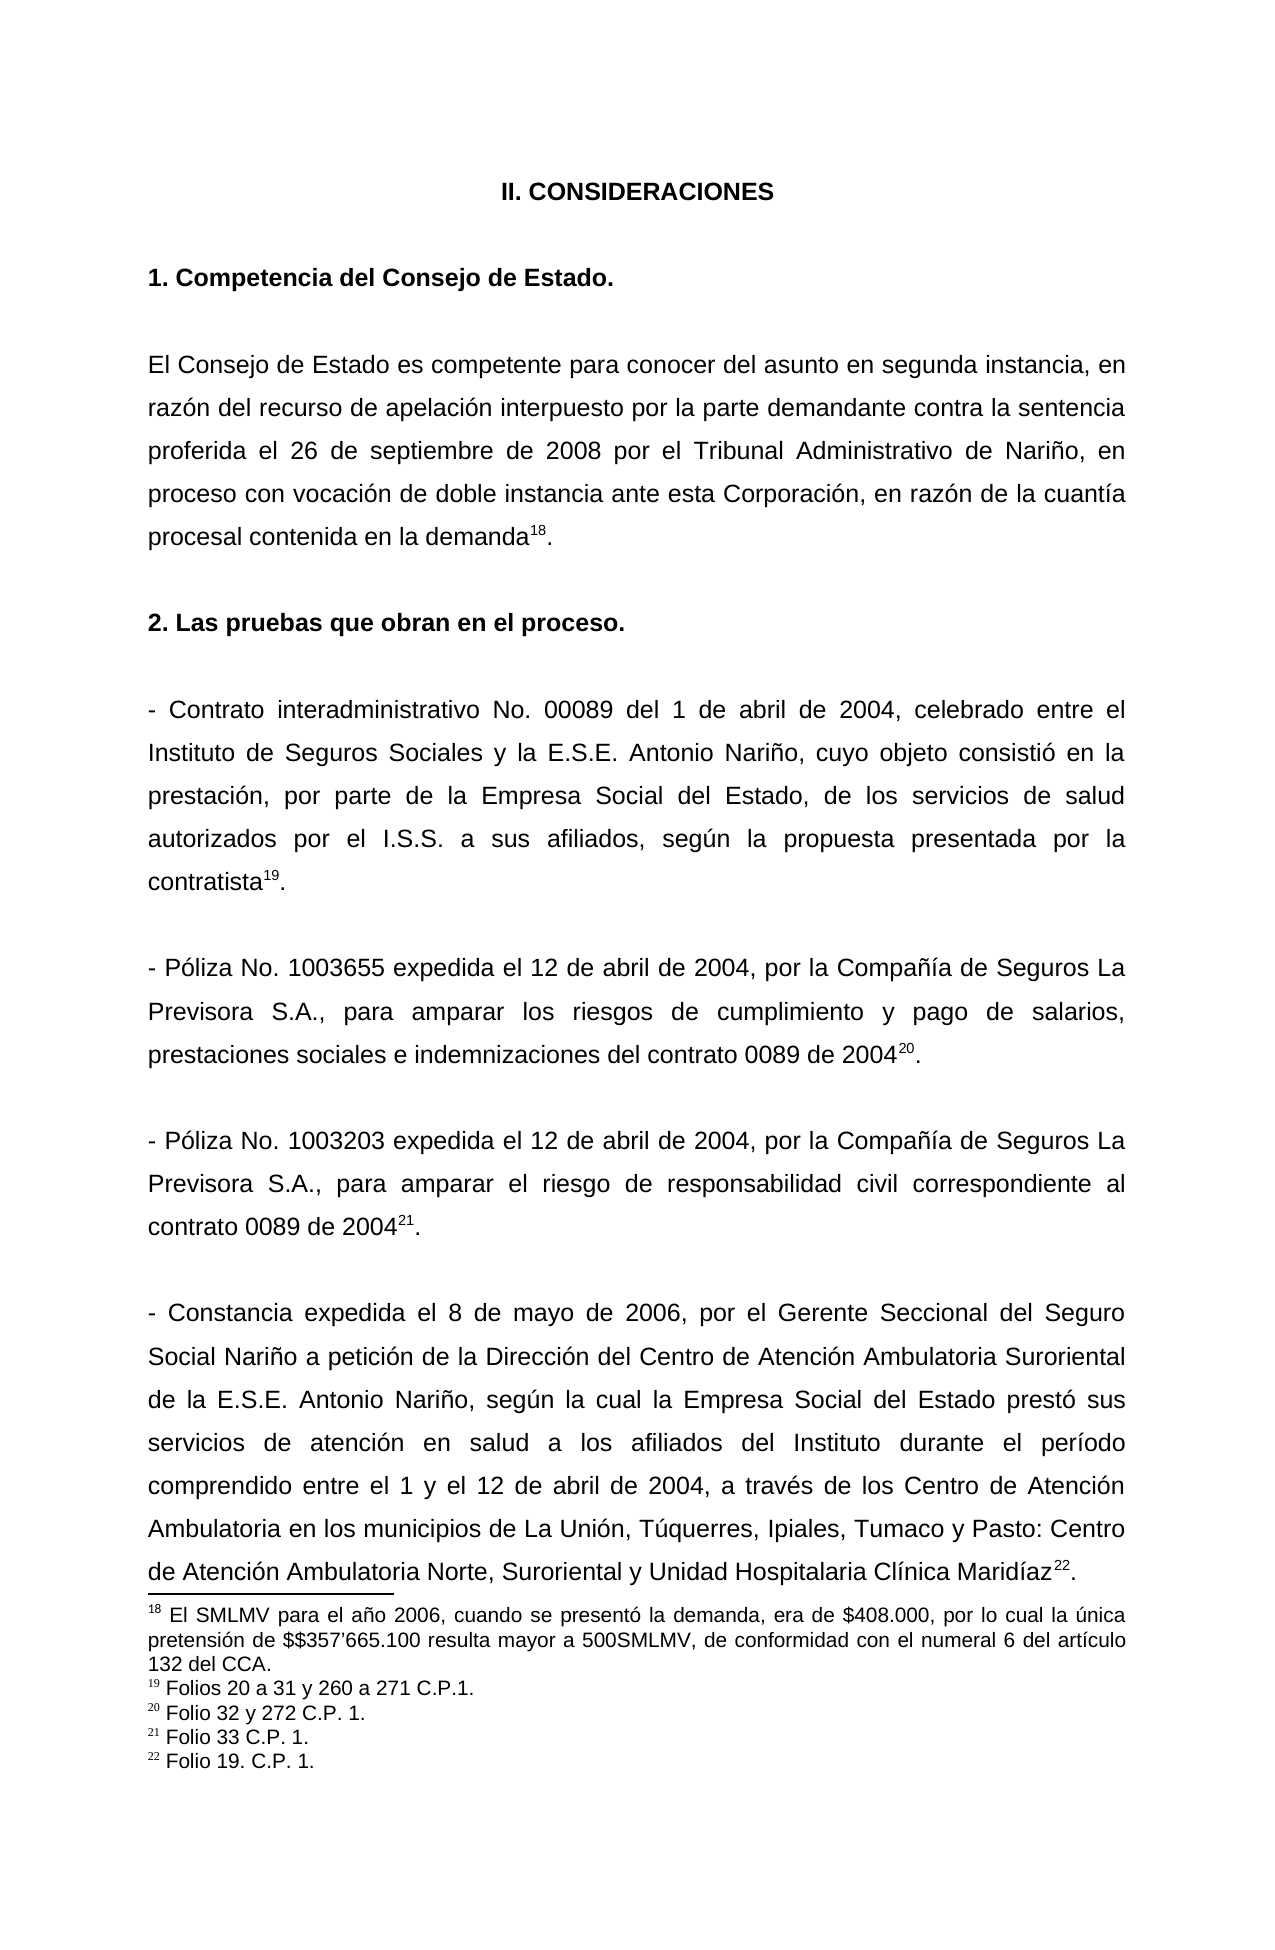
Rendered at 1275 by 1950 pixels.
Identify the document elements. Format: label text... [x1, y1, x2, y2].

text El Consejo de Estado es competente para conocer del asunto en segunda instancia, en razón del recurso de apelación interpuesto por la parte demandante contra la sentencia proferida el 26 de septiembre de 2008 por el Tribunal Administrativo de Nariño, en proceso con vocación de doble instancia ante esta Corporación, en razón de la cuantía procesal contenida en la demanda. [148, 350, 1127, 551]
text - Póliza No. 1003203 expedida el 12 de abril de 2004, por la Compañía de Seguros La Previsora S.A., para amparar el riesgo de responsabilidad civil correspondiente al contrato 0089 de 2004. [148, 1126, 1127, 1241]
text 1. Competencia del Consejo de Estado. [148, 263, 1127, 292]
text - Constancia expedida el 8 de mayo de 2006, por el Gerente Seccional del Seguro Social Nariño a petición de la Dirección del Centro de Atención Ambulatoria Suroriental de la E.S.E. Antonio Nariño, según la cual la Empresa Social del Estado prestó sus servicios de atención en salud a los afiliados del Instituto durante el período comprendido entre el 1 y el 12 de abril de 2004, a través de los Centro de Atención Ambulatoria en los municipios de La Unión, Túquerres, Ipiales, Tumaco y Pasto: Centro de Atención Ambulatoria Norte, Suroriental y Unidad Hospitalaria Clínica Maridíaz. [148, 1298, 1127, 1586]
text II. CONSIDERACIONES [148, 177, 1127, 206]
text 2. Las pruebas que obran en el proceso. [148, 608, 1127, 637]
text - Contrato interadministrativo No. 00089 del 1 de abril de 2004, celebrado entre el Instituto de Seguros Sociales y la E.S.E. Antonio Nariño, cuyo objeto consistió en la prestación, por parte de la Empresa Social del Estado, de los servicios de salud autorizados por el I.S.S. a sus afiliados, según la propuesta presentada por la contratista. [148, 695, 1127, 896]
text - Póliza No. 1003655 expedida el 12 de abril de 2004, por la Compañía de Seguros La Previsora S.A., para amparar los riesgos de cumplimiento y pago de salarios, prestaciones sociales e indemnizaciones del contrato 0089 de 2004. [148, 953, 1127, 1068]
